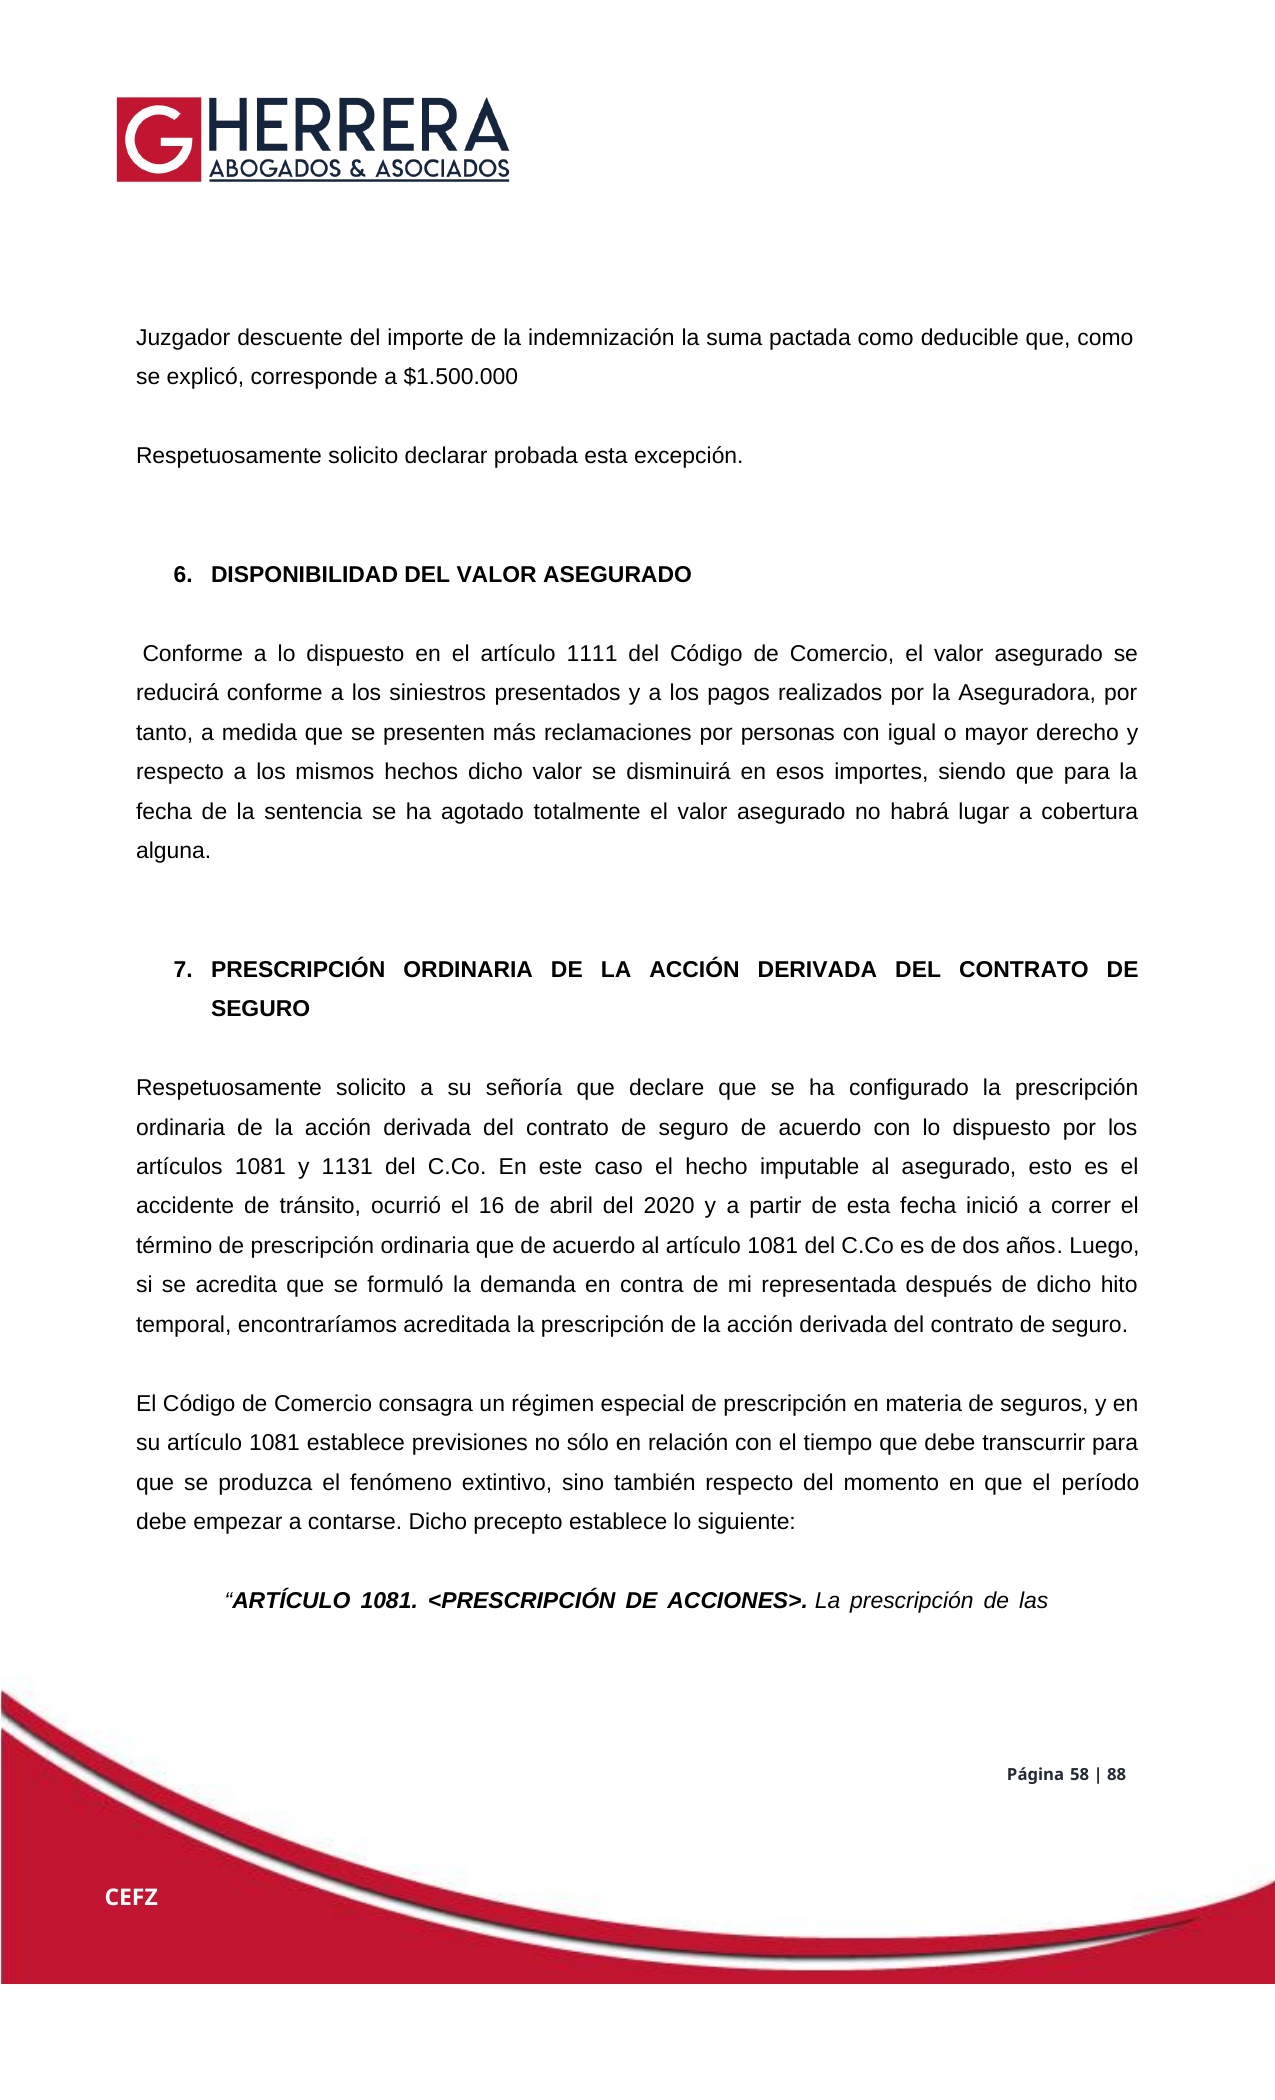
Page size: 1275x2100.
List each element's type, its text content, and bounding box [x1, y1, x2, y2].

picture [0, 1677, 1275, 1984]
text El Código de Comercio consagra un régimen especial de prescripción en materia de seguros, y en su artículo 1081 establece previsiones no sólo en relación con el tiempo que debe transcurrir para que se produzca el fenómeno extintivo, sino también respecto del momento en que el período debe empezar a contarse. Dicho precepto establece lo siguiente: [136, 1390, 1139, 1534]
text Respetuosamente solicito declarar probada esta excepción. [136, 442, 1134, 469]
list DISPONIBILIDAD DEL VALOR ASEGURADO [173, 561, 1139, 587]
text Conforme a lo dispuesto en el artículo 1111 del Código de Comercio, el valor asegurado se reducirá conforme a los siniestros presentados y a los pagos realizados por la Aseguradora, por tanto, a medida que se presenten más reclamaciones por personas con igual o mayor derecho y respecto a los mismos hechos dicho valor se disminuirá en esos importes, siendo que para la fecha de la sentencia se ha agotado totalmente el valor asegurado no habrá lugar a cobertura alguna. [136, 640, 1139, 863]
subtitle PRESCRIPCIÓN ORDINARIA DE LA ACCIÓN DERIVADA DEL CONTRATO DE SEGURO [173, 956, 1139, 1021]
picture [96, 73, 529, 205]
text Respetuosamente solicito a su señoría que declare que se ha configurado la prescripción ordinaria de la acción derivada del contrato de seguro de acuerdo con lo dispuesto por los artículos 1081 y 1131 del C.Co. En este caso el hecho imputable al asegurado, esto es el accidente de tránsito, ocurrió el 16 de abril del 2020 y a partir de esta fecha inició a correr el término de prescripción ordinaria que de acuerdo al artículo 1081 del C.Co es de dos años. Luego, si se acredita que se formuló la demanda en contra de mi representada después de dicho hito temporal, encontraríamos acreditada la prescripción de la acción derivada del contrato de seguro. [136, 1074, 1139, 1337]
